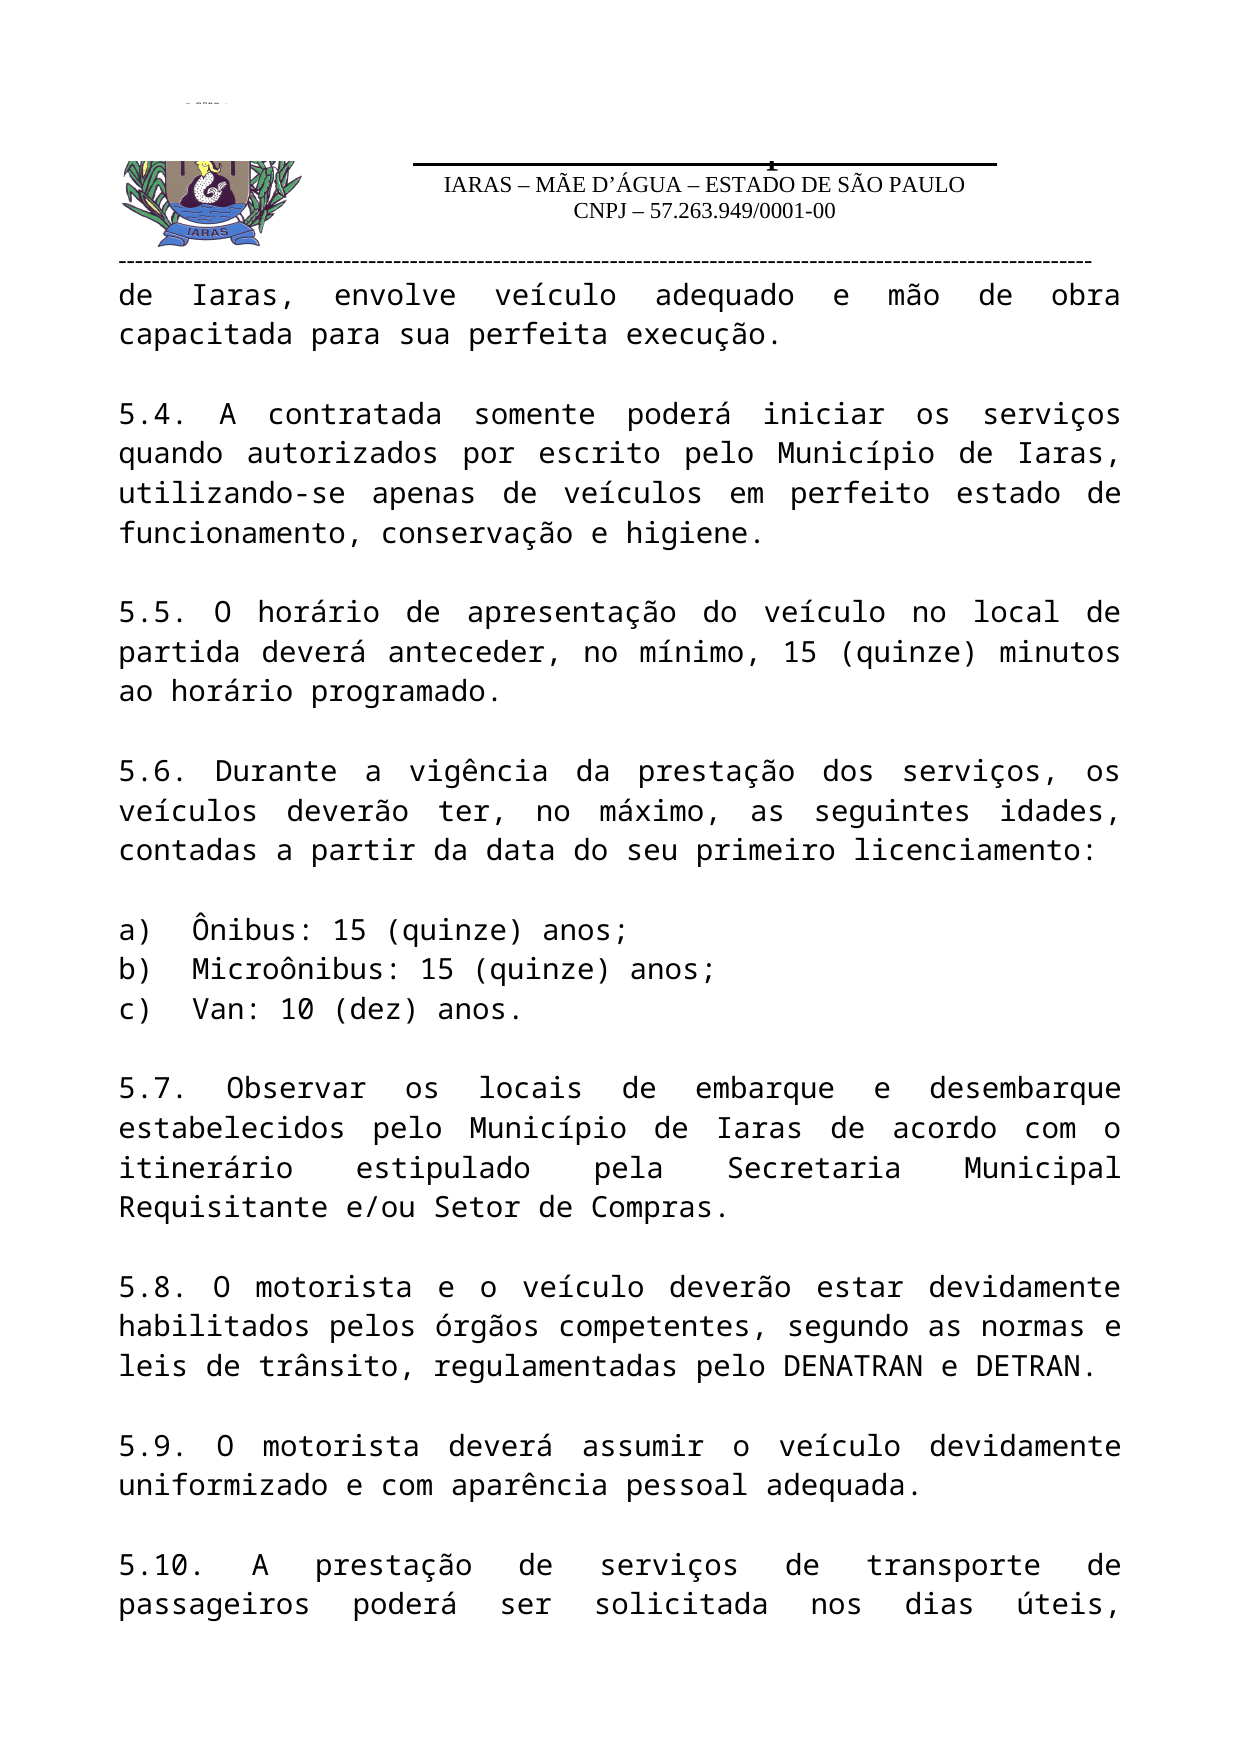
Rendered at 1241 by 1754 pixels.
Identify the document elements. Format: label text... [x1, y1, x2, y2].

text 5.7. Observar os locais de embarque e desembarque estabelecidos pelo Município de Iaras de acordo com o itinerário estipulado pela Secretaria Municipal Requisitante e/ou Setor de Compras. [118, 1068, 1122, 1226]
text 5.4. A contratada somente poderá iniciar os serviços quando autorizados por escrito pelo Município de Iaras, utilizando-se apenas de veículos em perfeito estado de funcionamento, conservação e higiene. [118, 393, 1122, 552]
list Microônibus: 15 (quinze) anos; [118, 948, 1122, 988]
list Ônibus: 15 (quinze) anos; [118, 909, 1122, 948]
text 5.8. O motorista e o veículo deverão estar devidamente habilitados pelos órgãos competentes, segundo as normas e leis de trânsito, regulamentadas pelo DENATRAN e DETRAN. [118, 1266, 1122, 1385]
text 5.5. O horário de apresentação do veículo no local de partida deverá anteceder, no mínimo, 15 (quinze) minutos ao horário programado. [118, 591, 1122, 710]
text 5.9. O motorista deverá assumir o veículo devidamente uniformizado e com aparência pessoal adequada. [118, 1425, 1122, 1504]
picture [118, 161, 306, 251]
text 5.6. Durante a vigência da prestação dos serviços, os veículos deverão ter, no máximo, as seguintes idades, contadas a partir da data do seu primeiro licenciamento: [118, 750, 1122, 869]
list Van: 10 (dez) anos. [118, 988, 1122, 1028]
